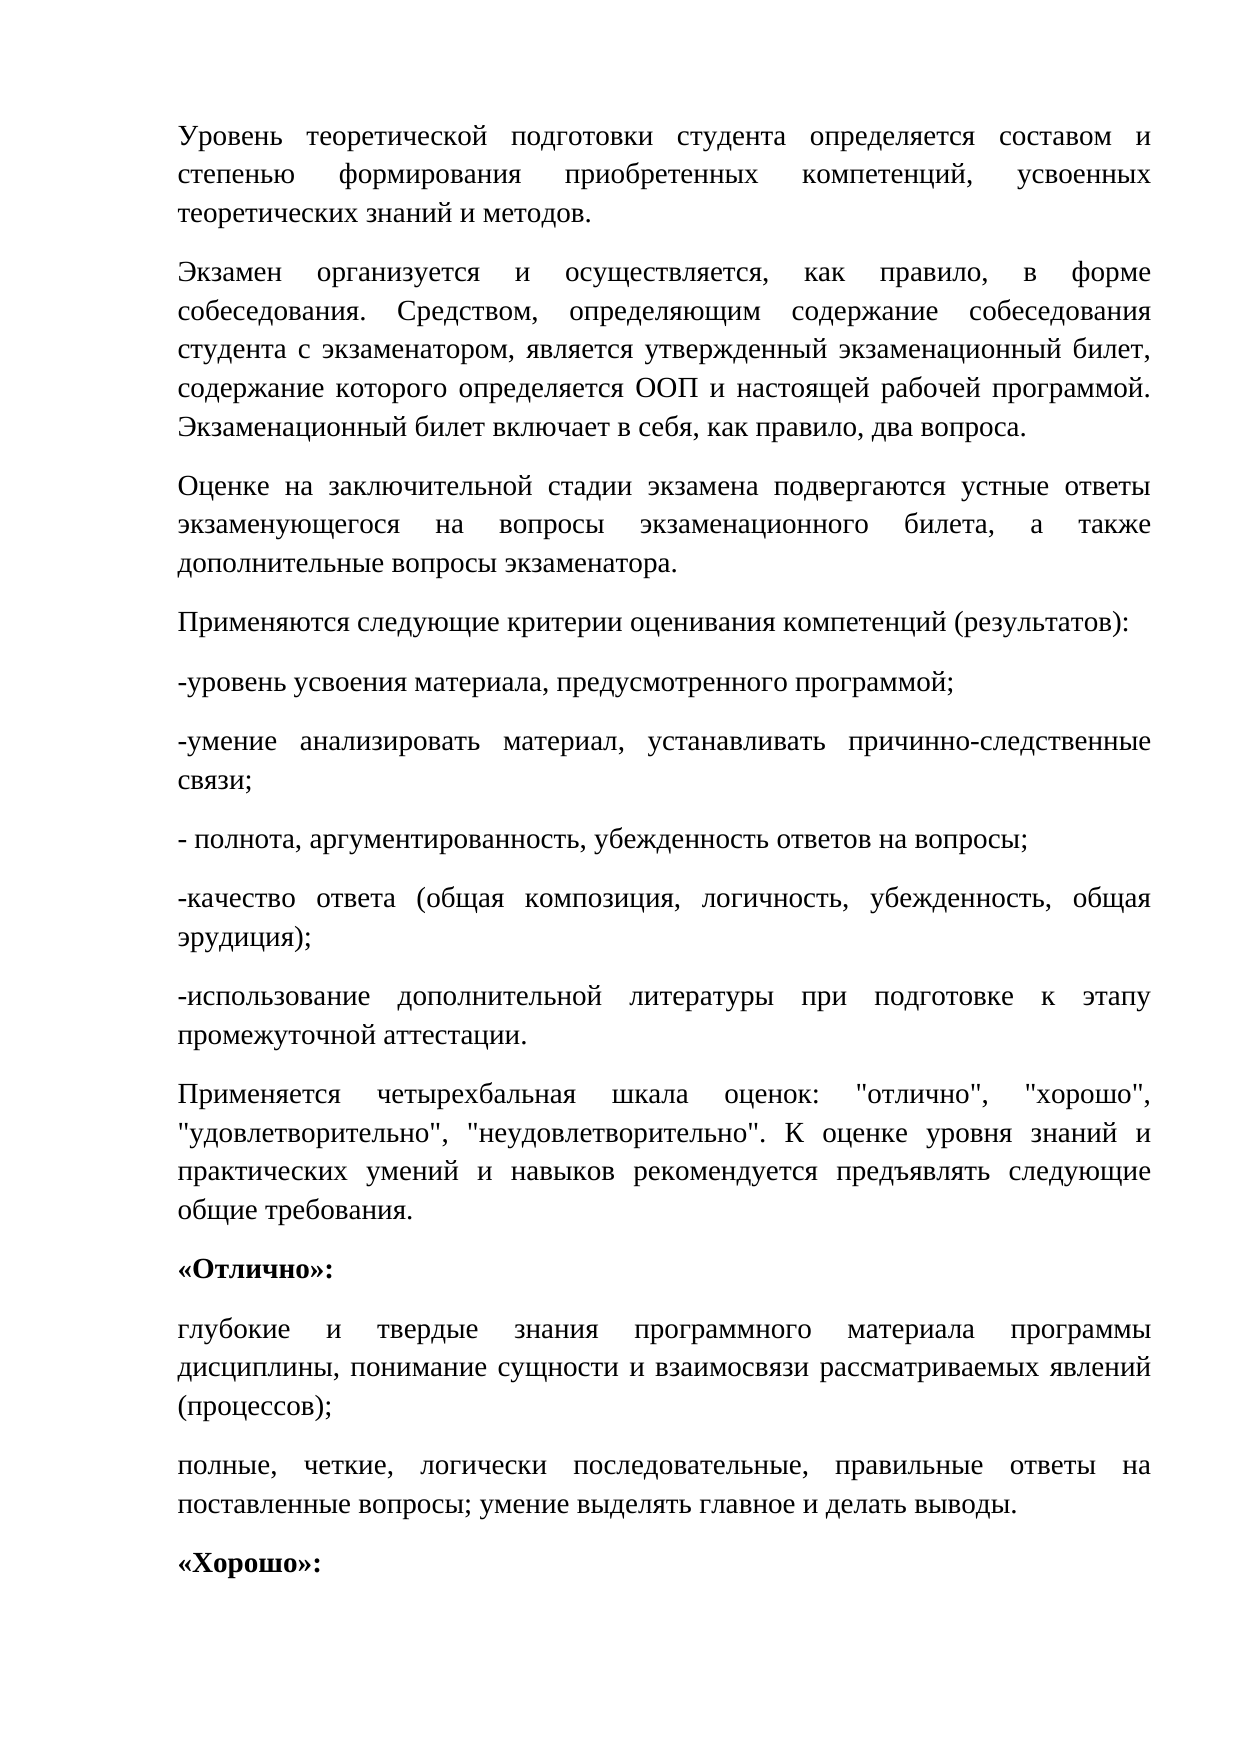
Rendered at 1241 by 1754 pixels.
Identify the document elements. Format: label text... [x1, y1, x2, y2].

text Применяется четырехбальная шкала оценок: "отлично", "хорошо", "удовлетворительно", "неудовлетворительно". К оценке уровня знаний и практических умений и навыков рекомендуется предъявлять следующие общие требования. [177, 1076, 1152, 1226]
text Экзамен организуется и осуществляется, как правило, в форме собеседования. Средством, определяющим содержание собеседования студента с экзаменатором, является утвержденный экзаменационный билет, содержание которого определяется ООП и настоящей рабочей программой. Экзаменационный билет включает в себя, как правило, два вопроса. [177, 254, 1152, 442]
text -умение анализировать материал, устанавливать причинно-следственные связи; [177, 723, 1152, 795]
text Применяются следующие критерии оценивания компетенций (результатов): [177, 604, 1152, 638]
text -уровень усвоения материала, предусмотренного программой; [177, 664, 1152, 697]
text -использование дополнительной литературы при подготовке к этапу промежуточной аттестации. [177, 978, 1152, 1051]
text глубокие и твердые знания программного материала программы дисциплины, понимание сущности и взаимосвязи рассматриваемых явлений (процессов); [177, 1311, 1152, 1421]
text полные, четкие, логически последовательные, правильные ответы на поставленные вопросы; умение выделять главное и делать выводы. [177, 1447, 1152, 1519]
text «Хорошо»: [177, 1545, 1152, 1579]
text «Отлично»: [177, 1251, 1152, 1285]
text Оценке на заключительной стадии экзамена подвергаются устные ответы экзаменующегося на вопросы экзаменационного билета, а также дополнительные вопросы экзаменатора. [177, 468, 1152, 579]
text - полнота, аргументированность, убежденность ответов на вопросы; [177, 821, 1152, 855]
text -качество ответа (общая композиция, логичность, убежденность, общая эрудиция); [177, 881, 1152, 953]
text Уровень теоретической подготовки студента определяется составом и степенью формирования приобретенных компетенций, усвоенных теоретических знаний и методов. [177, 118, 1152, 229]
